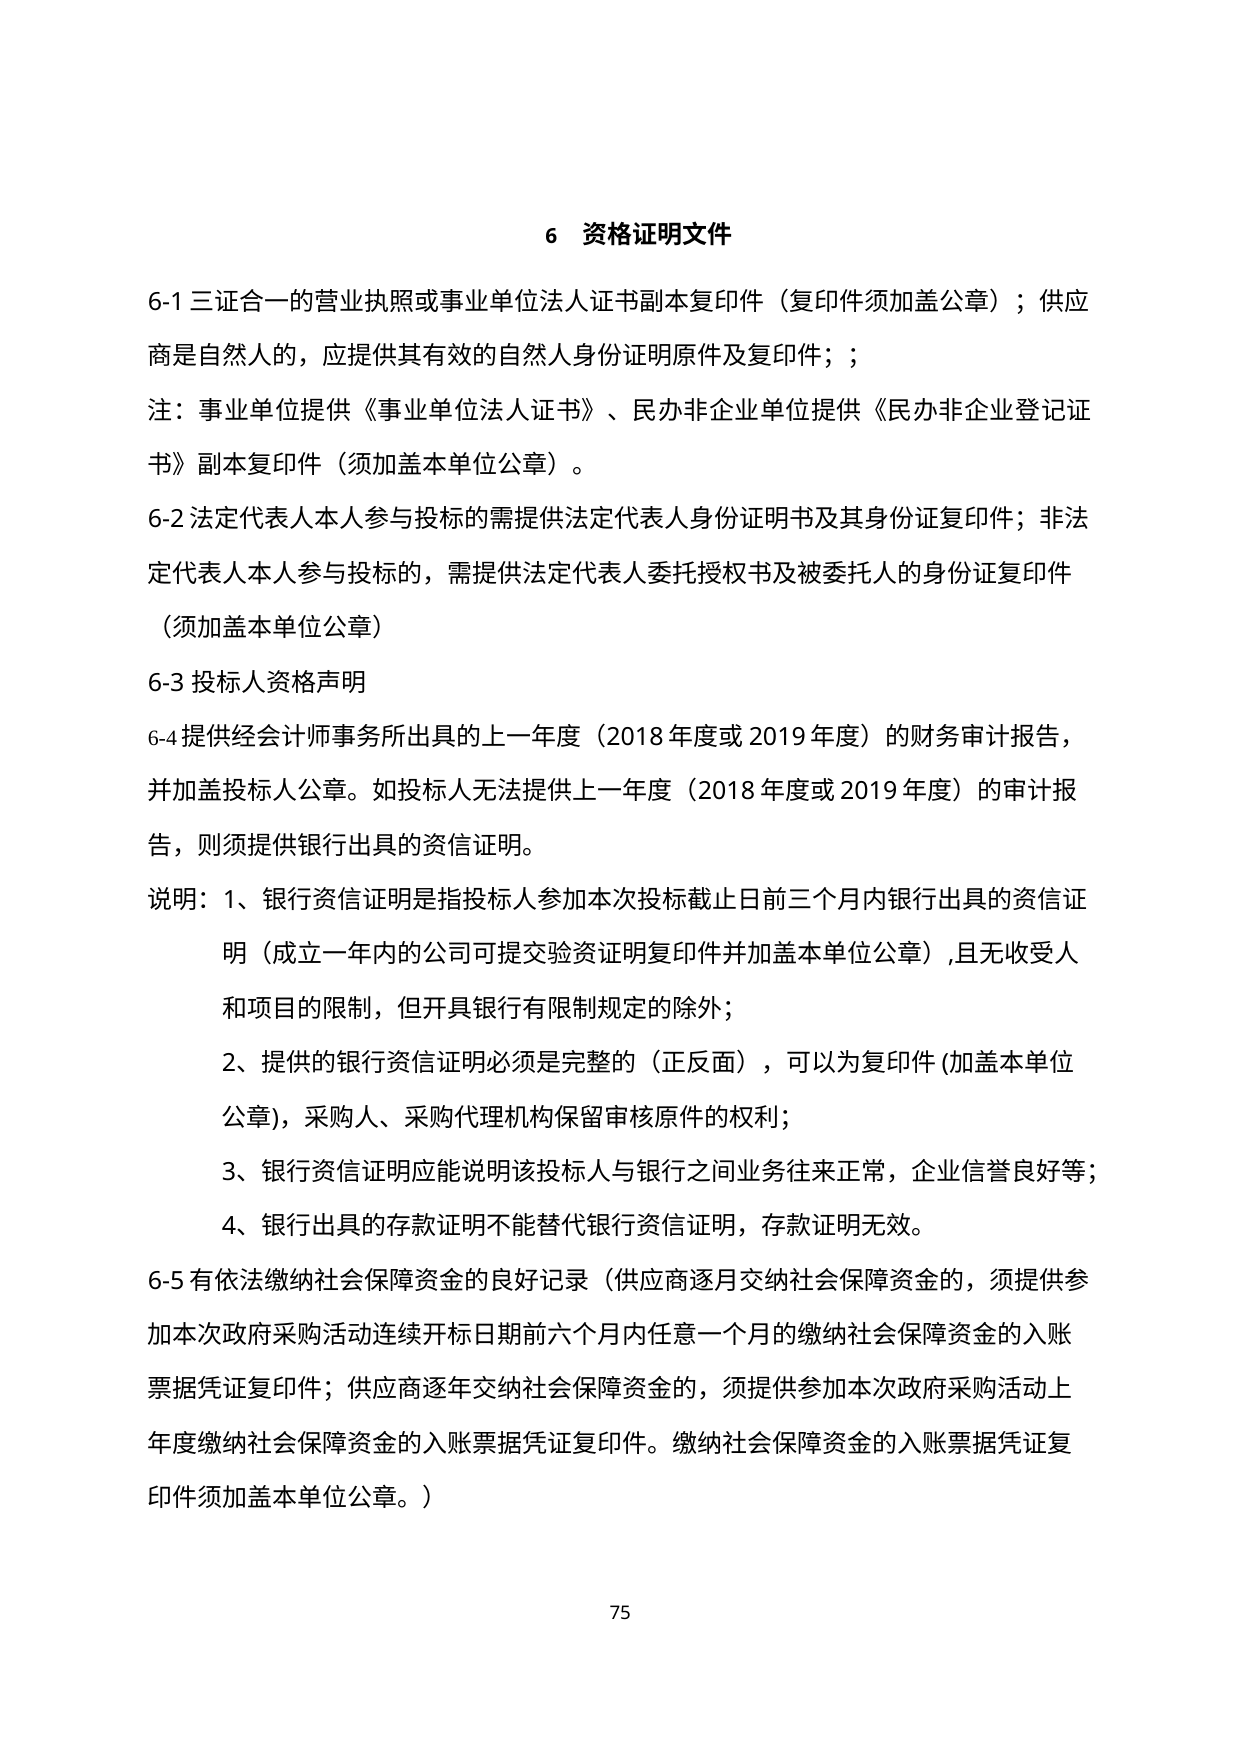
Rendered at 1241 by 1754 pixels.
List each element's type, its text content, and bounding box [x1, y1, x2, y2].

text 6-4提供经会计师事务所出具的上一年度（2018年度或2019年度）的财务审计报告，并加盖投标人公章。如投标人无法提供上一年度（2018年度或2019年度）的审计报告，则须提供银行出具的资信证明。 [148, 716, 1092, 861]
text 3、银行资信证明应能说明该投标人与银行之间业务往来正常，企业信誉良好等； [221, 1151, 1092, 1188]
text 注：事业单位提供《事业单位法人证书》、民办非企业单位提供《民办非企业登记证书》副本复印件（须加盖本单位公章）。 [148, 390, 1092, 481]
text 6-3 投标人资格声明 [148, 662, 1092, 698]
text 6-2法定代表人本人参与投标的需提供法定代表人身份证明书及其身份证复印件；非法定代表人本人参与投标的，需提供法定代表人委托授权书及被委托人的身份证复印件（须加盖本单位公章） [148, 499, 1092, 644]
text 6-1三证合一的营业执照或事业单位法人证书副本复印件（复印件须加盖公章）；供应商是自然人的，应提供其有效的自然人身份证明原件及复印件；； [148, 281, 1092, 372]
subtitle 资格证明文件 [185, 214, 1092, 251]
text 2、提供的银行资信证明必须是完整的（正反面），可以为复印件 (加盖本单位公章)，采购人、采购代理机构保留审核原件的权利； [221, 1043, 1092, 1133]
text 说明：1、银行资信证明是指投标人参加本次投标截止日前三个月内银行出具的资信证明（成立一年内的公司可提交验资证明复印件并加盖本单位公章）,且无收受人和项目的限制，但开具银行有限制规定的除外； [148, 879, 1092, 1024]
text 4、银行出具的存款证明不能替代银行资信证明，存款证明无效。 [221, 1206, 1092, 1242]
text 6-5有依法缴纳社会保障资金的良好记录（供应商逐月交纳社会保障资金的，须提供参加本次政府采购活动连续开标日期前六个月内任意一个月的缴纳社会保障资金的入账票据凭证复印件；供应商逐年交纳社会保障资金的，须提供参加本次政府采购活动上年度缴纳社会保障资金的入账票据凭证复印件。缴纳社会保障资金的入账票据凭证复印件须加盖本单位公章。） [148, 1260, 1092, 1514]
